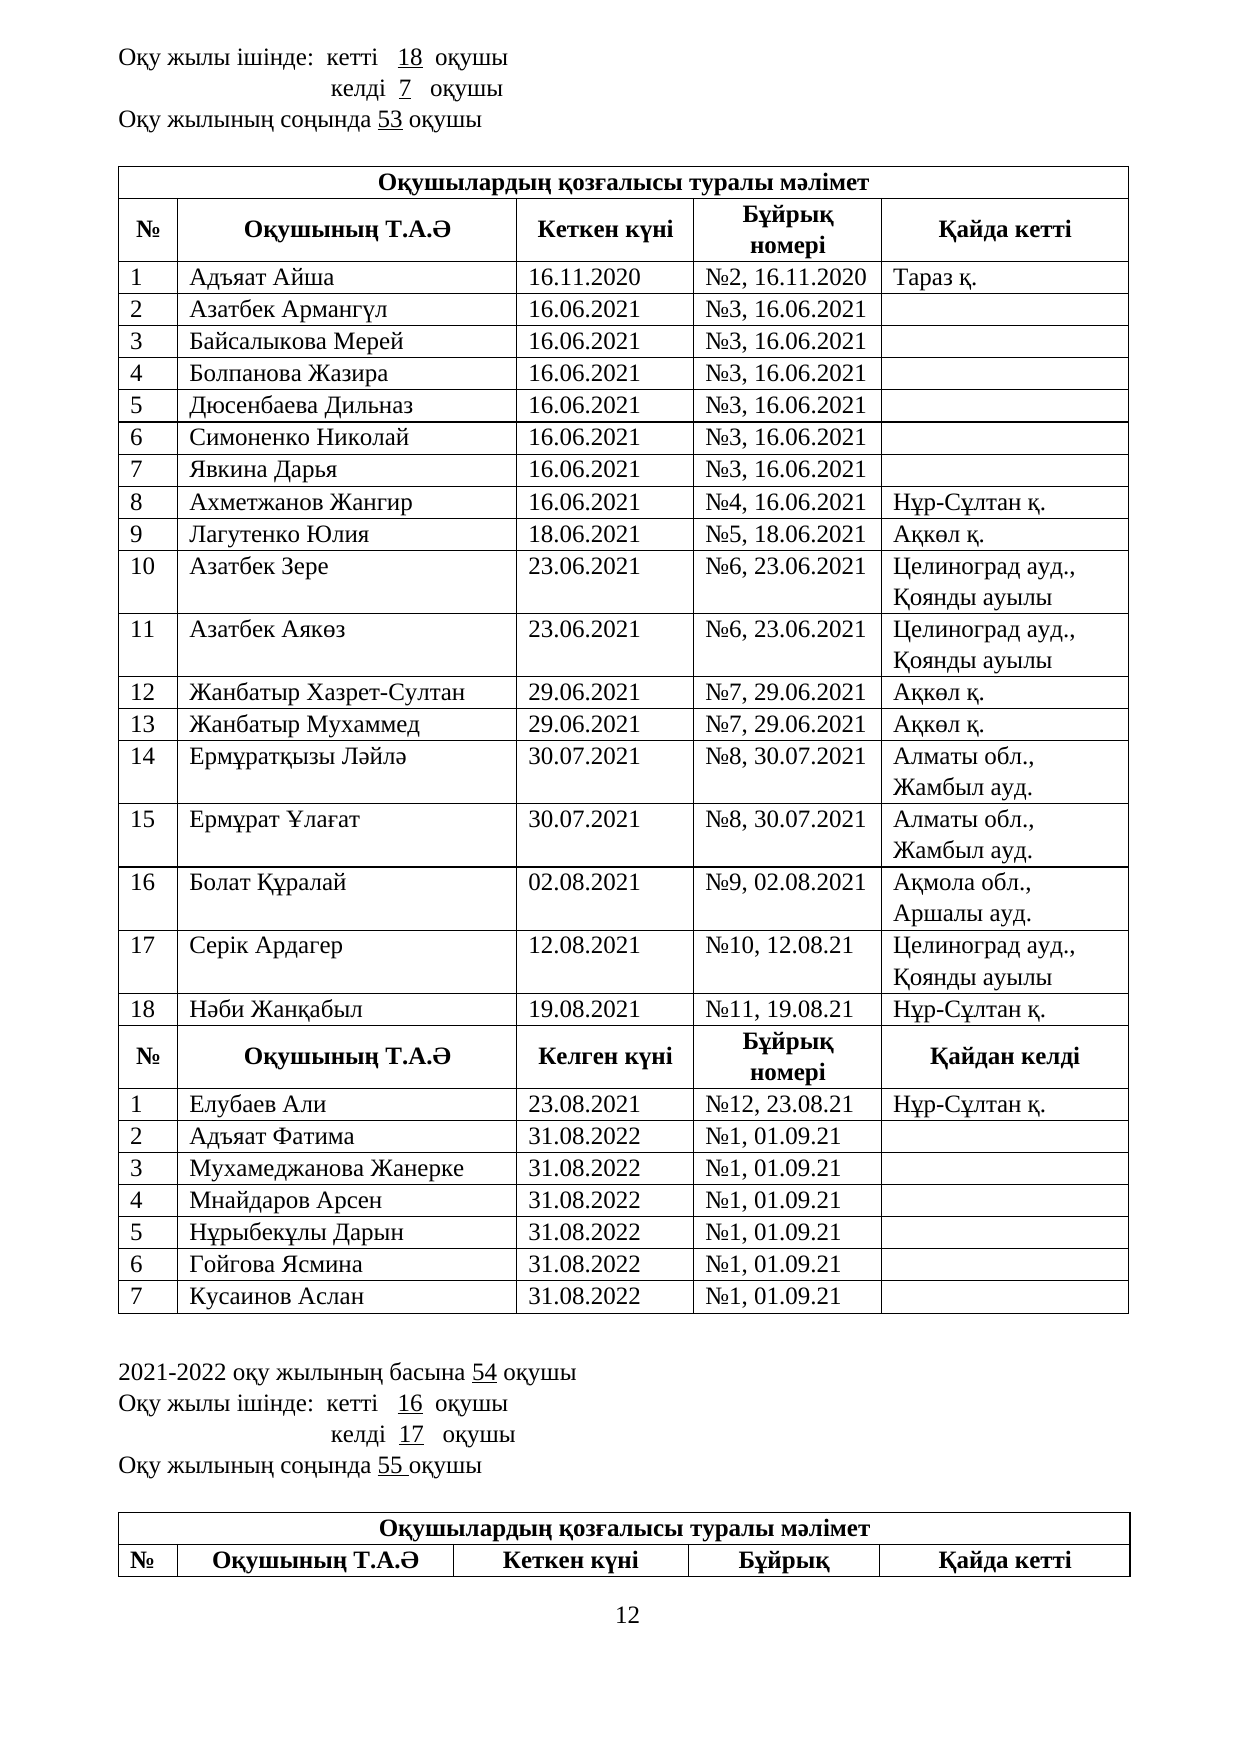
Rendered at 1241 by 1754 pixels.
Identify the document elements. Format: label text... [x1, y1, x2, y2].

table_cell Ақкөл қ. [882, 519, 1128, 550]
table_cell Целиноград ауд., Қоянды ауылы [882, 551, 1128, 613]
table_cell [882, 1121, 1128, 1152]
table_cell №5, 18.06.2021 [694, 519, 881, 550]
table_cell №7, 29.06.2021 [694, 677, 881, 708]
table_cell №8, 30.07.2021 [694, 741, 881, 803]
table_cell 16.06.2021 [517, 294, 693, 325]
table_cell [882, 294, 1128, 325]
table_cell №3, 16.06.2021 [694, 423, 881, 453]
table_cell Жанбатыр Хазрет-Султан [178, 677, 516, 708]
table_cell [882, 390, 1128, 421]
table_cell Бұйрық номері [689, 1545, 879, 1576]
text келді 7 оқушы [118, 73, 1137, 101]
table_cell 31.08.2022 [517, 1217, 693, 1248]
table_cell №1, 01.09.21 [694, 1185, 881, 1216]
table_cell Целиноград ауд., Қоянды ауылы [882, 931, 1128, 993]
table_cell 16.06.2021 [517, 326, 693, 357]
table_cell 12.08.2021 [517, 931, 693, 993]
table_cell Оқушының Т.А.Ә [178, 199, 516, 261]
table_cell [882, 1217, 1128, 1248]
table_cell Қайда кетті [882, 199, 1128, 261]
table_cell 19.08.2021 [517, 994, 693, 1025]
table_cell №4, 16.06.2021 [694, 487, 881, 518]
table_cell Келген күні [517, 1026, 693, 1088]
table_cell №3, 16.06.2021 [694, 326, 881, 357]
table_cell №9, 02.08.2021 [694, 868, 881, 929]
table_cell №1, 01.09.21 [694, 1249, 881, 1280]
text 2021-2022 оқу жылының басына 54 оқушы [118, 1357, 1137, 1385]
table_cell 16.06.2021 [517, 358, 693, 389]
table_cell [882, 1153, 1128, 1184]
table_cell 18.06.2021 [517, 519, 693, 550]
table_cell 9 [119, 519, 177, 550]
table_cell [882, 455, 1128, 486]
table_cell Дюсенбаева Дильназ [178, 390, 516, 421]
table_cell 5 [119, 390, 177, 421]
table_cell Мухамеджанова Жанерке [178, 1153, 516, 1184]
table_cell Кеткен күні [517, 199, 693, 261]
table_cell 13 [119, 709, 177, 740]
text Оқу жылы ішінде: кетті 18 оқушы [118, 42, 1137, 70]
table_cell 16.06.2021 [517, 487, 693, 518]
table_cell Адъяат Фатима [178, 1121, 516, 1152]
table_cell Оқушының Т.А.Ә [178, 1545, 453, 1576]
table_cell [882, 358, 1128, 389]
table_cell [882, 1185, 1128, 1216]
table_cell 29.06.2021 [517, 677, 693, 708]
table_header Оқушылардың қозғалысы туралы мәлімет [119, 1513, 1129, 1544]
table_cell №3, 16.06.2021 [694, 358, 881, 389]
text Оқу жылының соңында 53 оқушы [118, 104, 1137, 132]
table_cell [882, 423, 1128, 453]
table_cell 3 [119, 326, 177, 357]
table_cell Нәби Жанқабыл [178, 994, 516, 1025]
table_cell 02.08.2021 [517, 868, 693, 929]
table_cell Лагутенко Юлия [178, 519, 516, 550]
table_cell №3, 16.06.2021 [694, 390, 881, 421]
table_cell 16.06.2021 [517, 423, 693, 453]
table_cell 4 [119, 1185, 177, 1216]
table_cell Целиноград ауд., Қоянды ауылы [882, 614, 1128, 676]
table_cell Болпанова Жазира [178, 358, 516, 389]
table_cell Алматы обл., Жамбыл ауд. [882, 804, 1128, 866]
table_cell 16 [119, 868, 177, 929]
table_cell 18 [119, 994, 177, 1025]
table_cell Ермұрат Ұлағат [178, 804, 516, 866]
table_cell №1, 01.09.21 [694, 1217, 881, 1248]
table_cell Кусаинов Аслан [178, 1281, 516, 1312]
table_cell Оқушының Т.А.Ә [178, 1026, 516, 1088]
table_cell 29.06.2021 [517, 709, 693, 740]
table_cell №1, 01.09.21 [694, 1153, 881, 1184]
table_cell 16.06.2021 [517, 390, 693, 421]
table_cell №1, 01.09.21 [694, 1281, 881, 1312]
table_cell [882, 326, 1128, 357]
table_cell 6 [119, 423, 177, 453]
table_cell Азатбек Зере [178, 551, 516, 613]
table_cell №2, 16.11.2020 [694, 262, 881, 293]
table_cell Нұрыбекұлы Дарын [178, 1217, 516, 1248]
table_cell 15 [119, 804, 177, 866]
table_cell № [119, 1545, 177, 1576]
table_cell Адъяат Айша [178, 262, 516, 293]
table_cell №6, 23.06.2021 [694, 614, 881, 676]
text Оқу жылының соңында 55 оқушы [118, 1450, 1137, 1478]
table_cell Серік Ардагер [178, 931, 516, 993]
table_cell Явкина Дарья [178, 455, 516, 486]
table_cell Ақмола обл., Аршалы ауд. [882, 868, 1128, 929]
table_cell 11 [119, 614, 177, 676]
table_cell 17 [119, 931, 177, 993]
table_cell №12, 23.08.21 [694, 1089, 881, 1120]
table_cell Жанбатыр Мухаммед [178, 709, 516, 740]
table_cell 8 [119, 487, 177, 518]
table_cell 2 [119, 294, 177, 325]
table_cell 3 [119, 1153, 177, 1184]
table_cell Болат Құралай [178, 868, 516, 929]
table_cell 30.07.2021 [517, 804, 693, 866]
table_cell Нұр-Сұлтан қ. [882, 487, 1128, 518]
table_cell 2 [119, 1121, 177, 1152]
table_cell №10, 12.08.21 [694, 931, 881, 993]
table_cell 30.07.2021 [517, 741, 693, 803]
table_cell №6, 23.06.2021 [694, 551, 881, 613]
table_cell 16.06.2021 [517, 455, 693, 486]
table_cell Қайдан келді [882, 1026, 1128, 1088]
table_cell [882, 1281, 1128, 1312]
table_cell Нұр-Сұлтан қ. [882, 994, 1128, 1025]
table_cell 23.08.2021 [517, 1089, 693, 1120]
table_cell 7 [119, 455, 177, 486]
table_cell Алматы обл., Жамбыл ауд. [882, 741, 1128, 803]
table_cell 1 [119, 1089, 177, 1120]
table_cell Кеткен күні [454, 1545, 688, 1576]
table_cell Елубаев Али [178, 1089, 516, 1120]
table_cell Ақкөл қ. [882, 709, 1128, 740]
table_cell 23.06.2021 [517, 551, 693, 613]
table_cell Бұйрық номері [694, 1026, 881, 1088]
table_cell 1 [119, 262, 177, 293]
table_cell Ахметжанов Жангир [178, 487, 516, 518]
table_cell №3, 16.06.2021 [694, 455, 881, 486]
table_cell Байсалыкова Мерей [178, 326, 516, 357]
table_cell 6 [119, 1249, 177, 1280]
table_cell [882, 1249, 1128, 1280]
table_cell Азатбек Аякөз [178, 614, 516, 676]
table_cell №1, 01.09.21 [694, 1121, 881, 1152]
table_cell Азатбек Армангүл [178, 294, 516, 325]
table_cell 7 [119, 1281, 177, 1312]
table_cell 10 [119, 551, 177, 613]
table_cell Гойгова Ясмина [178, 1249, 516, 1280]
table_cell Симоненко Николай [178, 423, 516, 453]
table_cell Ақкөл қ. [882, 677, 1128, 708]
table_cell 31.08.2022 [517, 1281, 693, 1312]
table_cell Ермұратқызы Ләйлә [178, 741, 516, 803]
table_cell Мнайдаров Арсен [178, 1185, 516, 1216]
table_cell 31.08.2022 [517, 1185, 693, 1216]
table_cell №8, 30.07.2021 [694, 804, 881, 866]
table_cell Бұйрық номері [694, 199, 881, 261]
table_cell 31.08.2022 [517, 1153, 693, 1184]
table_cell 4 [119, 358, 177, 389]
table_cell 14 [119, 741, 177, 803]
table_header Оқушылардың қозғалысы туралы мәлімет [119, 167, 1128, 198]
table_cell Тараз қ. [882, 262, 1128, 293]
table_cell №11, 19.08.21 [694, 994, 881, 1025]
table_cell 12 [119, 677, 177, 708]
table_cell № [119, 1026, 177, 1088]
table_cell 5 [119, 1217, 177, 1248]
table_cell №3, 16.06.2021 [694, 294, 881, 325]
table_cell Нұр-Сұлтан қ. [882, 1089, 1128, 1120]
table_cell № [119, 199, 177, 261]
table_cell 31.08.2022 [517, 1121, 693, 1152]
text Оқу жылы ішінде: кетті 16 оқушы [118, 1388, 1137, 1416]
table_cell 16.11.2020 [517, 262, 693, 293]
table_cell Қайда кетті [880, 1545, 1129, 1576]
table_cell 23.06.2021 [517, 614, 693, 676]
text келді 17 оқушы [118, 1419, 1137, 1447]
table_cell №7, 29.06.2021 [694, 709, 881, 740]
table_cell 31.08.2022 [517, 1249, 693, 1280]
